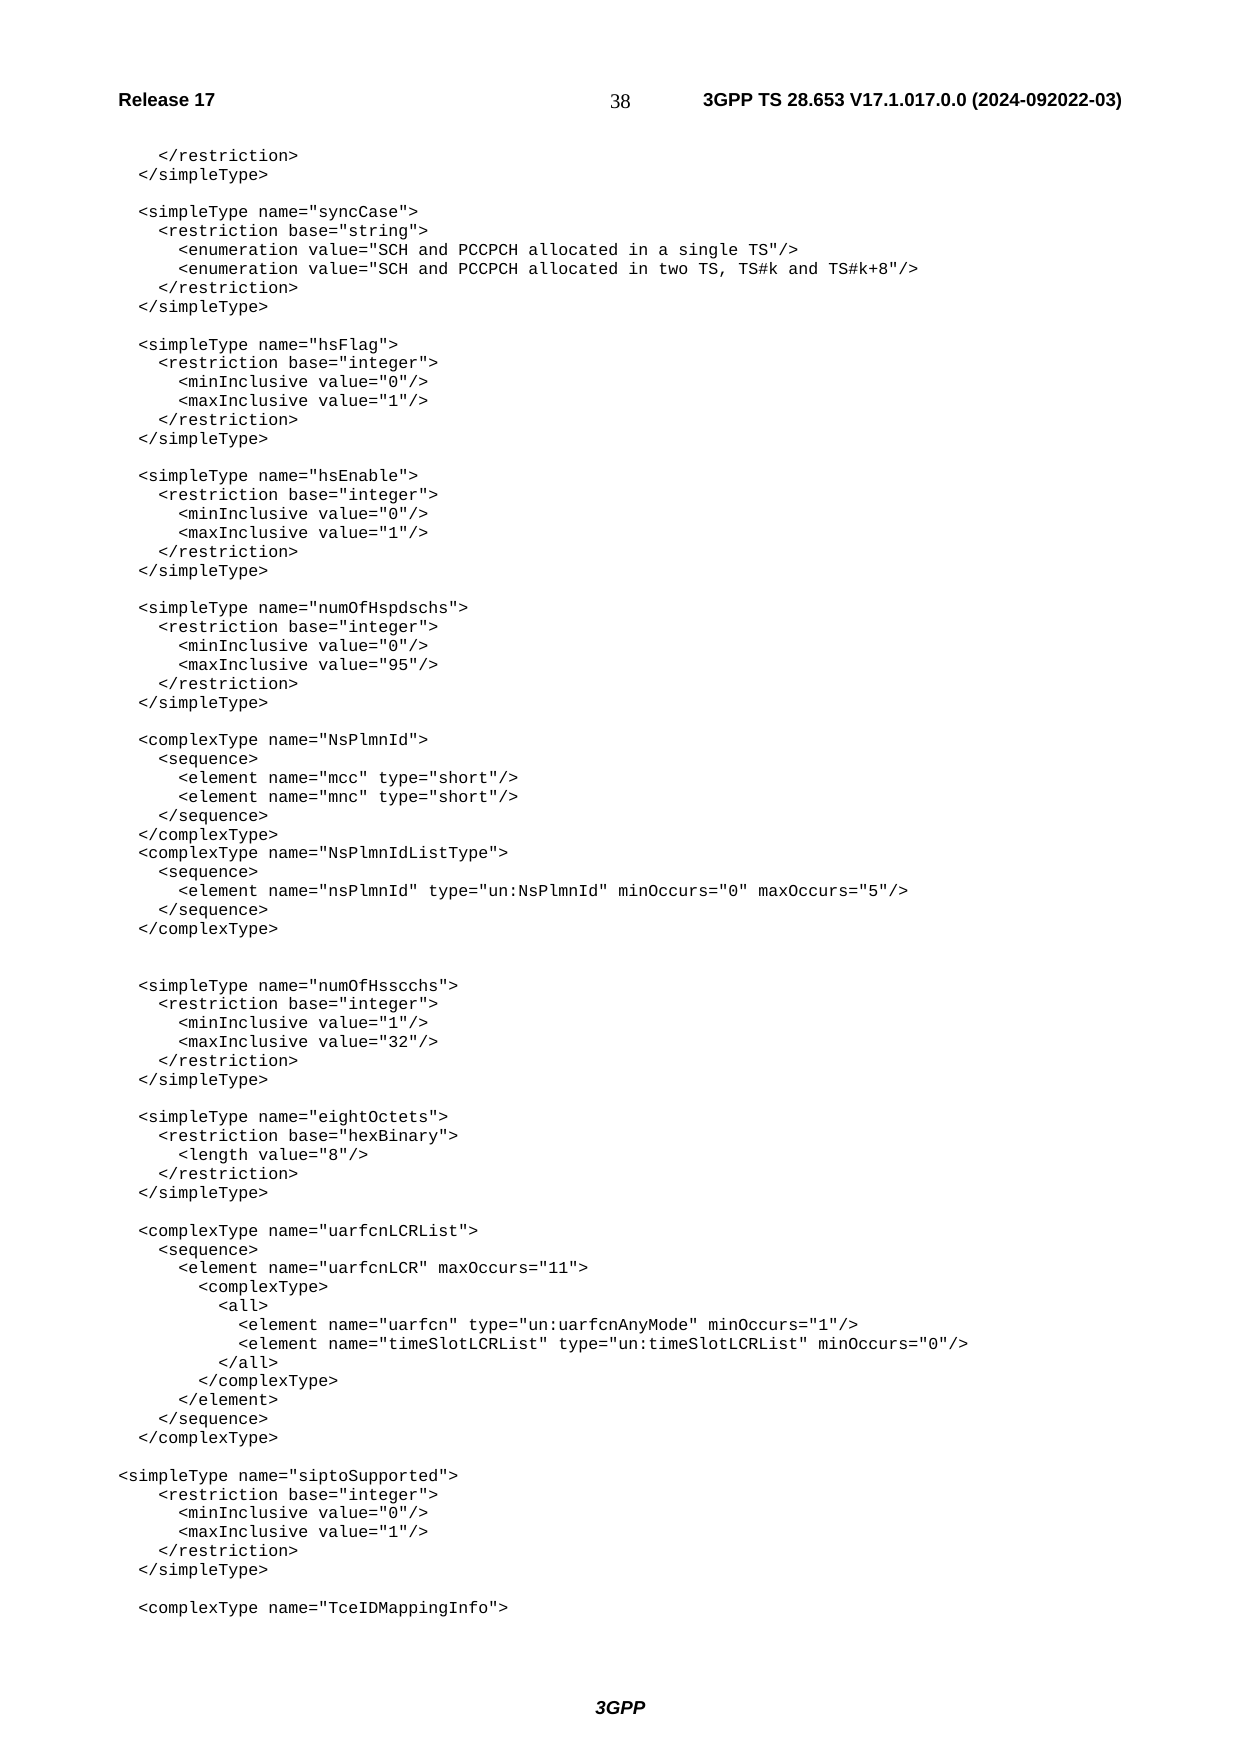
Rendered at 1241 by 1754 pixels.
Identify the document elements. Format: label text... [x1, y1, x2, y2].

text <element name="nsPlmnId" type="un:NsPlmnId" minOccurs="0" maxOccurs="5"/> [118, 883, 1122, 902]
text <length value="8"/> [118, 1147, 1122, 1166]
text </complexType> [118, 826, 1122, 845]
text <simpleType name="syncCase"> <restriction base="string"> <enumeration value="SCH and PCCPCH allocated in a single TS"/> <enumeration value="SCH and PCCPCH allocated in two TS, TS#k and TS#k+8"/> </restriction> </simpleType> [118, 204, 1122, 317]
text </all> </complexType> </element> </sequence> </complexType> [118, 1354, 1122, 1448]
text </sequence> [118, 902, 1122, 921]
text <simpleType name="hsFlag"> <restriction base="integer"> <minInclusive value="0"/> <maxInclusive value="1"/> </restriction> </simpleType> [118, 336, 1122, 449]
text <complexType name="NsPlmnIdListType"> [118, 845, 1122, 864]
text <sequence> [118, 751, 1122, 770]
text <simpleType name="hsEnable"> <restriction base="integer"> <minInclusive value="0"/> <maxInclusive value="1"/> </restriction> </simpleType> [118, 468, 1122, 581]
text <complexType name="TceIDMappingInfo"> [118, 1599, 1122, 1618]
text </sequence> [118, 807, 1122, 826]
text <simpleType name="numOfHsscchs"> <restriction base="integer"> <minInclusive value="1"/> <maxInclusive value="32"/> </restriction> </simpleType> [118, 977, 1122, 1090]
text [118, 147, 1122, 185]
text <complexType name="NsPlmnId"> [118, 732, 1122, 751]
text <simpleType name="siptoSupported"> <restriction base="integer"> <minInclusive value="0"/> <maxInclusive value="1"/> </restriction> </simpleType> [118, 1467, 1122, 1599]
text <restriction base="hexBinary"> [118, 1128, 1122, 1147]
text <element name="mnc" type="short"/> [118, 788, 1122, 807]
text </complexType> [118, 921, 1122, 939]
text </simpleType> [118, 1184, 1122, 1203]
text <simpleType name="numOfHspdschs"> <restriction base="integer"> <minInclusive value="0"/> <maxInclusive value="95"/> </restriction> </simpleType> [118, 600, 1122, 713]
text <sequence> [118, 864, 1122, 883]
text <simpleType name="eightOctets"> [118, 1109, 1122, 1128]
text <element name="mcc" type="short"/> [118, 770, 1122, 788]
text </restriction> [118, 1166, 1122, 1184]
text <complexType name="uarfcnLCRList"> <sequence> <element name="uarfcnLCR" maxOccurs="11"> <complexType> <all> <element name="uarfcn" type="un:uarfcnAnyMode" minOccurs="1"/> <element name="timeSlotLCRList" type="un:timeSlotLCRList" minOccurs="0"/> [118, 1203, 1122, 1354]
